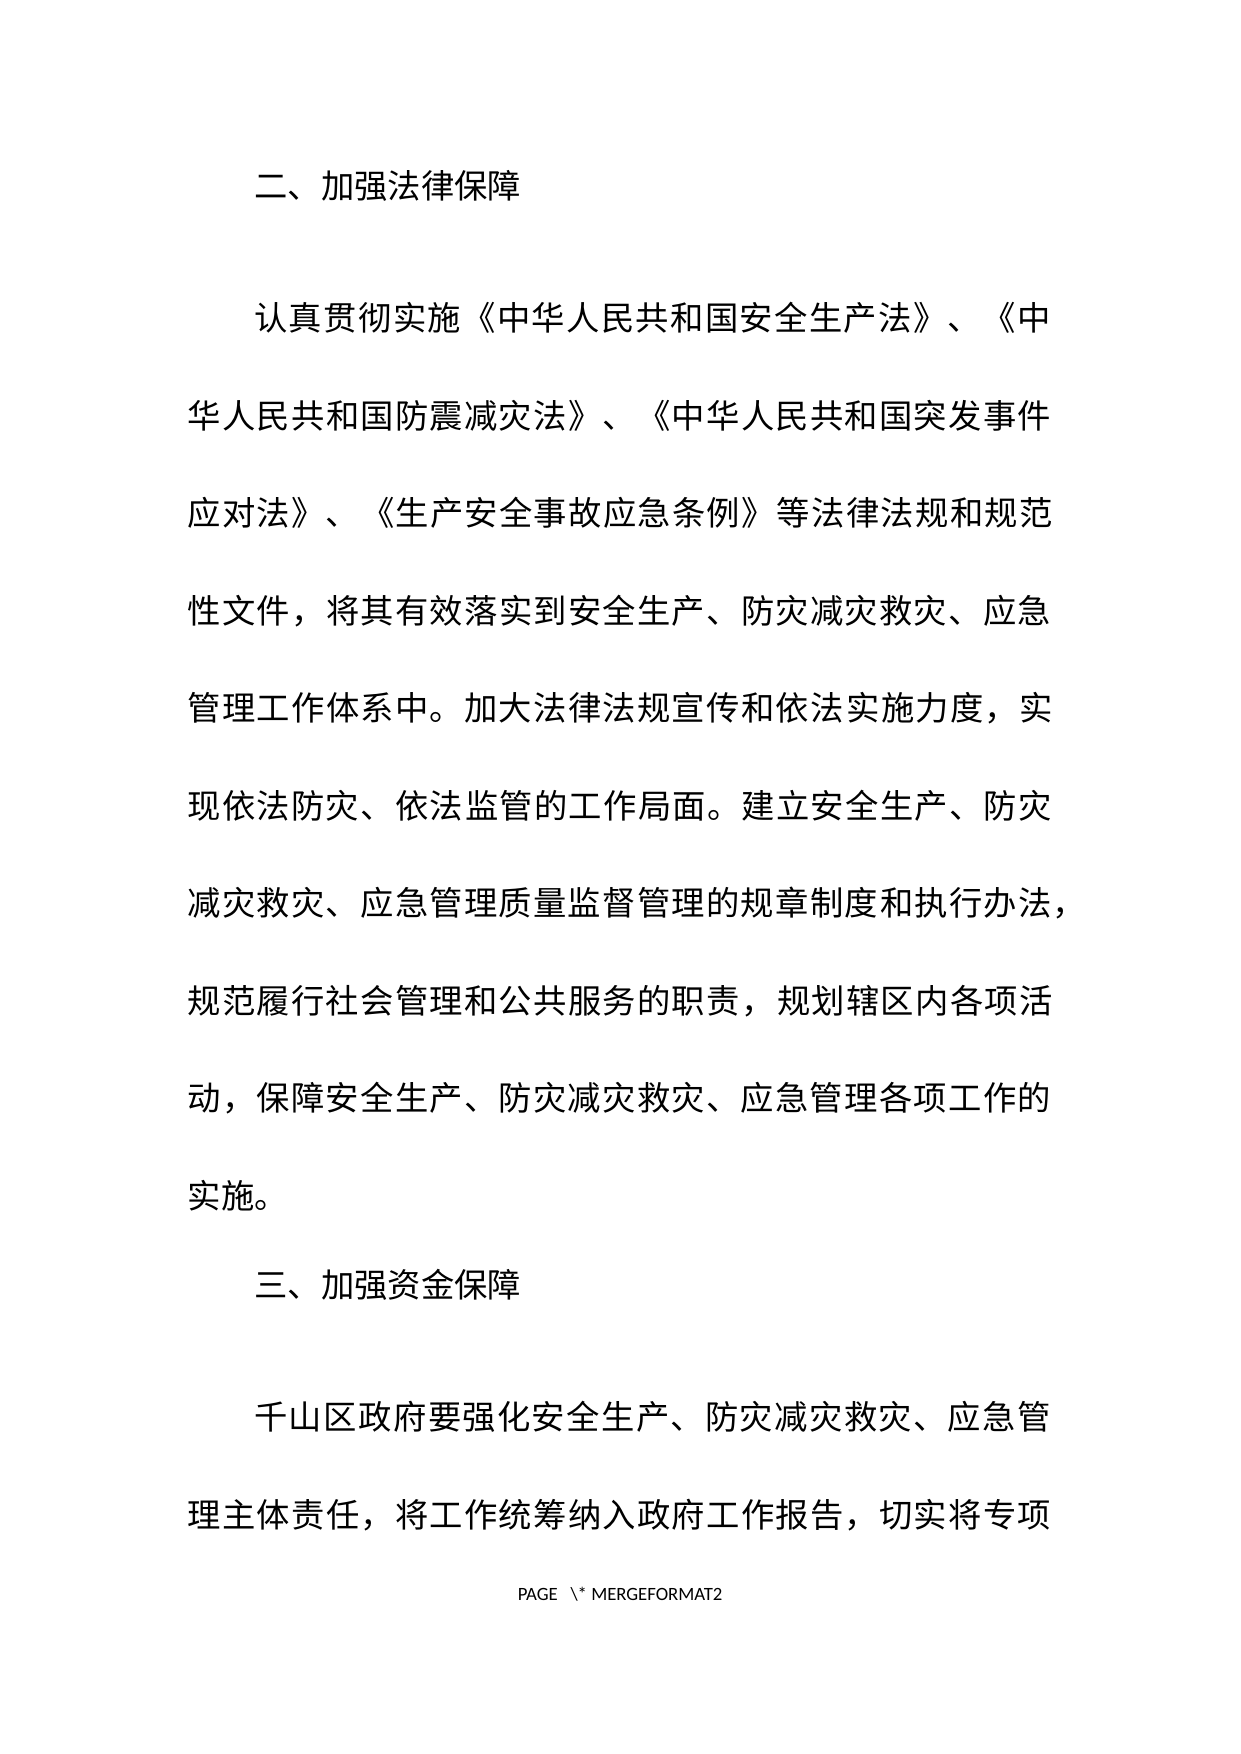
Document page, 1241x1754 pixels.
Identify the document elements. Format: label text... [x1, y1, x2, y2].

subtitle 三、加强资金保障 [187, 1250, 1053, 1315]
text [187, 1383, 1053, 1545]
text 认真贯彻实施《中华人民共和国安全生产法》、《中华人民共和国防震减灾法》、《中华人民共和国突发事件应对法》、《生产安全事故应急条例》等法律法规和规范性文件，将其有效落实到安全生产、防灾减灾救灾、应急管理工作体系中。加大法律法规宣传和依法实施力度，实现依法防灾、依法监管的工作局面。建立安全生产、防灾减灾救灾、应急管理质量监督管理的规章制度和执行办法，规范履行社会管理和公共服务的职责，规划辖区内各项活动，保障安全生产、防灾减灾救灾、应急管理各项工作的实施。 [187, 284, 1053, 1226]
subtitle 二、加强法律保障 [187, 151, 1053, 216]
